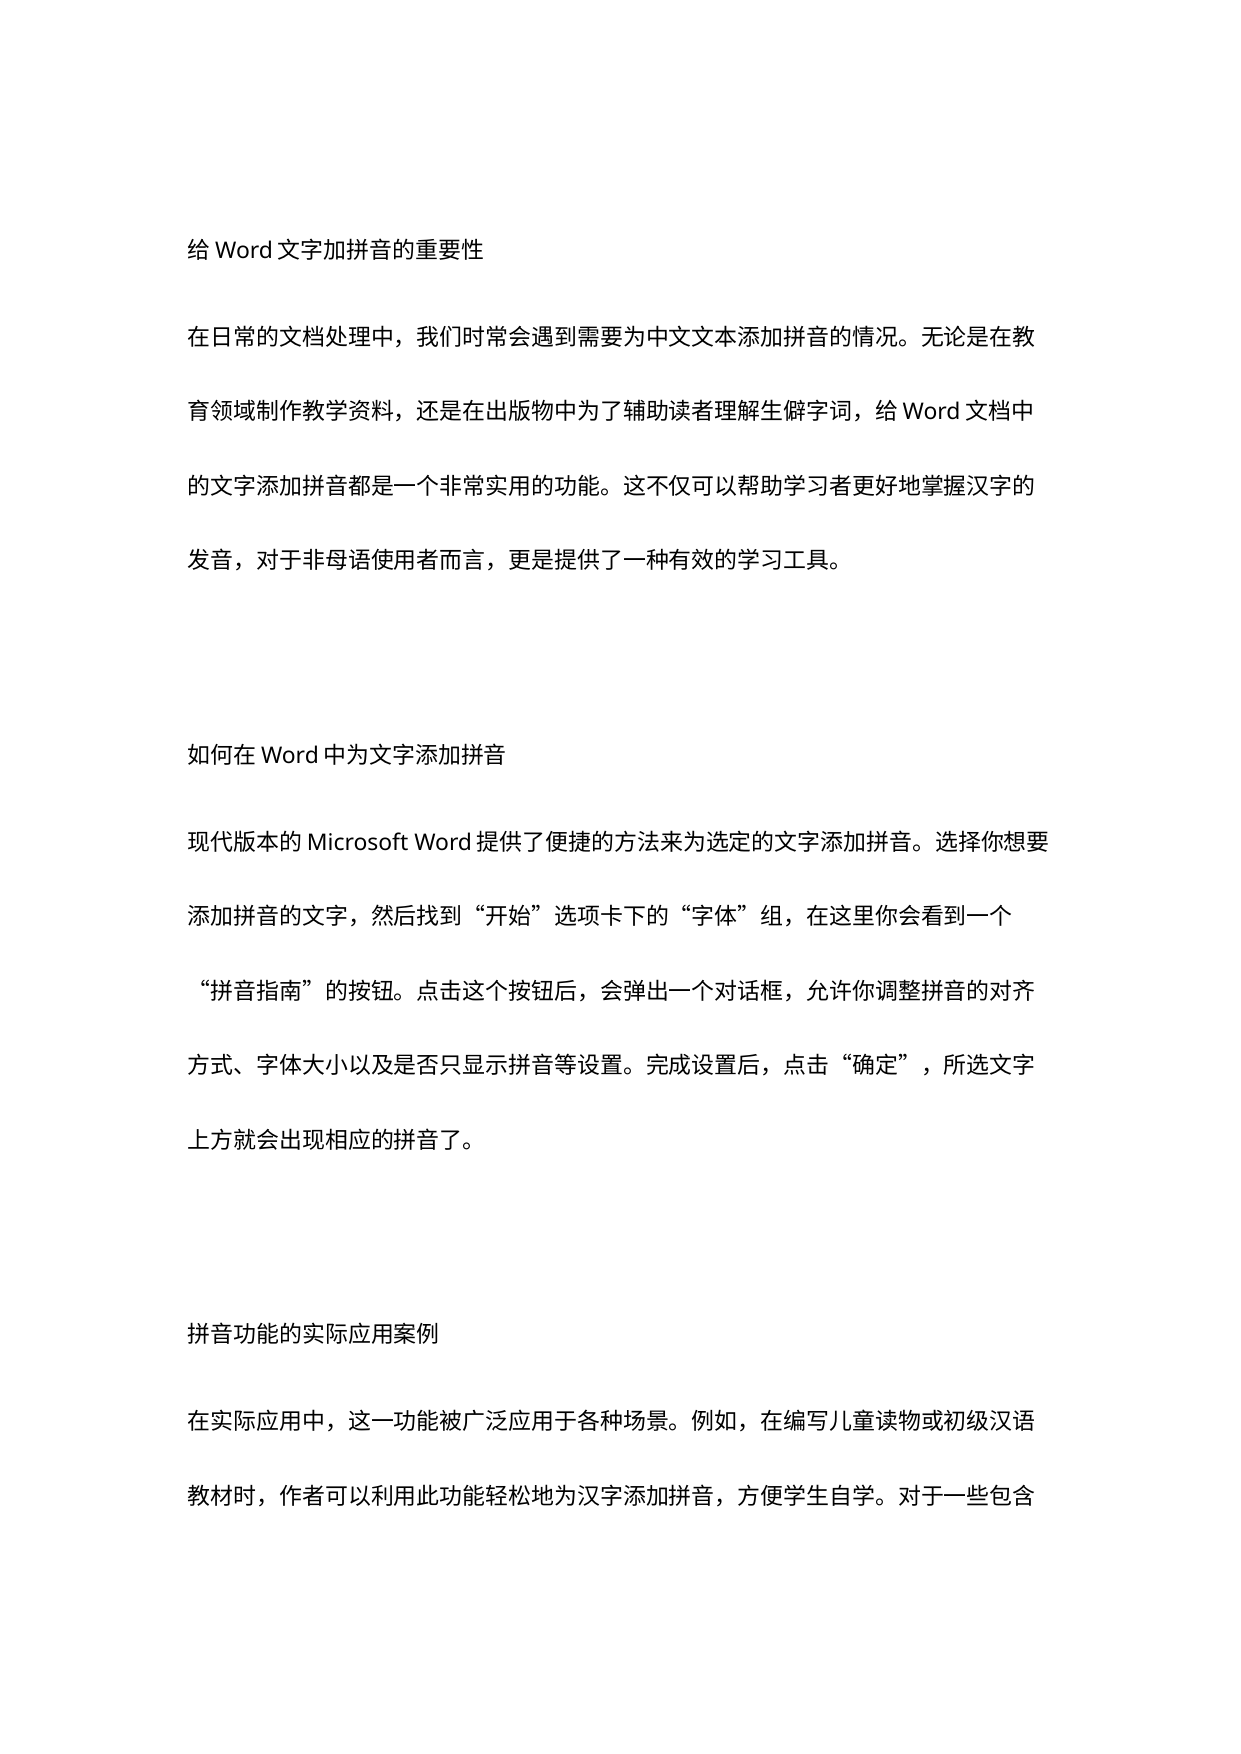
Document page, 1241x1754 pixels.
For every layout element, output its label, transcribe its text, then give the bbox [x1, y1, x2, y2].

text 如何在Word中为文字添加拼音 [187, 721, 1053, 786]
text 现代版本的Microsoft Word提供了便捷的方法来为选定的文字添加拼音。选择你想要添加拼音的文字，然后找到“开始”选项卡下的“字体”组，在这里你会看到一个“拼音指南”的按钮。点击这个按钮后，会弹出一个对话框，允许你调整拼音的对齐方式、字体大小以及是否只显示拼音等设置。完成设置后，点击“确定”，所选文字上方就会出现相应的拼音了。 [187, 807, 1053, 1171]
text 给Word文字加拼音的重要性 [187, 216, 1053, 281]
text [187, 1387, 1053, 1527]
text 拼音功能的实际应用案例 [187, 1301, 1053, 1366]
text 在日常的文档处理中，我们时常会遇到需要为中文文本添加拼音的情况。无论是在教育领域制作教学资料，还是在出版物中为了辅助读者理解生僻字词，给Word文档中的文字添加拼音都是一个非常实用的功能。这不仅可以帮助学习者更好地掌握汉字的发音，对于非母语使用者而言，更是提供了一种有效的学习工具。 [187, 302, 1053, 592]
